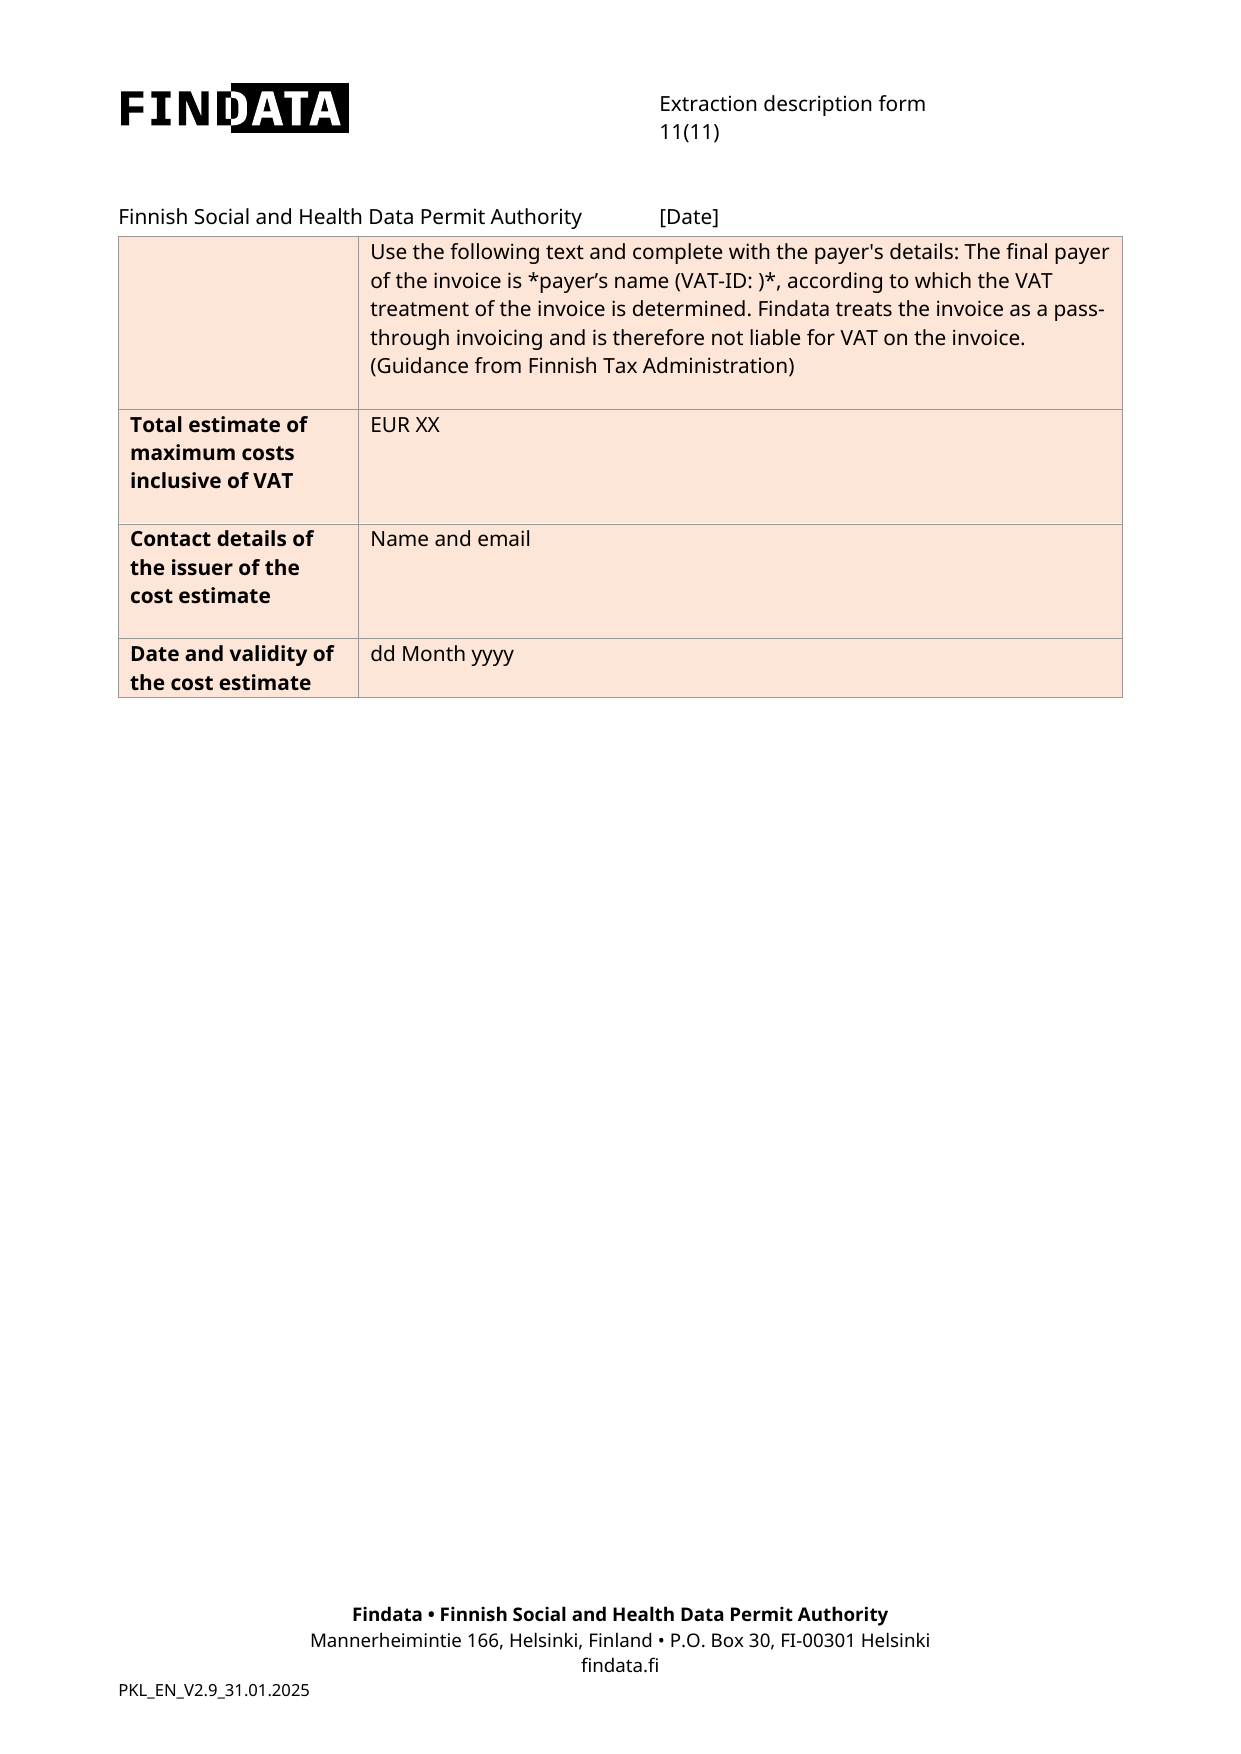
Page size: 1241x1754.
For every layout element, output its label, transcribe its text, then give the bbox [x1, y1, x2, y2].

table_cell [119, 237, 358, 409]
table_cell Name and email [359, 525, 1122, 638]
table_cell dd Month yyyy [359, 639, 1122, 697]
table_cell Date and validity of the cost estimate [119, 639, 358, 697]
table_cell Total estimate of maximum costs inclusive of VAT [119, 410, 358, 523]
table_cell Contact details of the issuer of the cost estimate [119, 525, 358, 638]
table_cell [359, 237, 1122, 409]
table_cell EUR XX [359, 410, 1122, 523]
